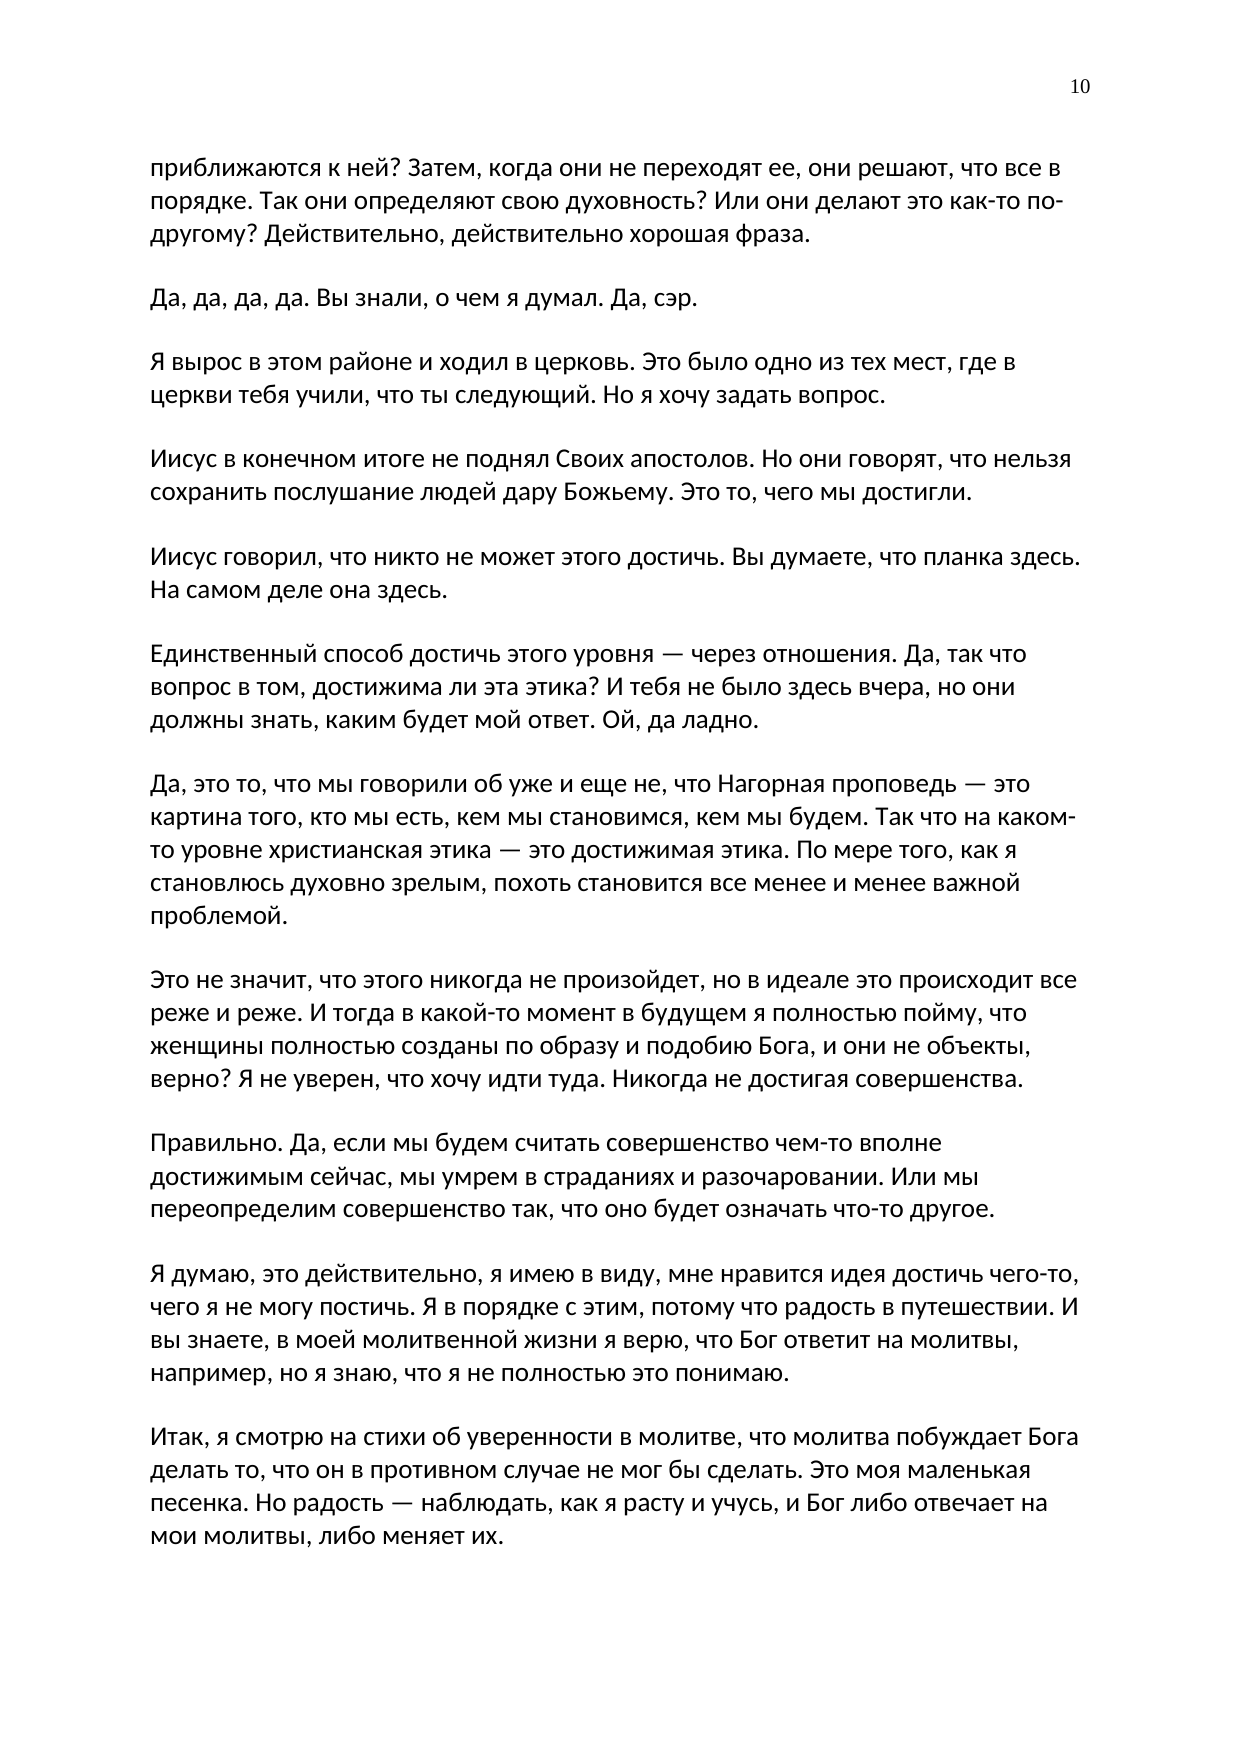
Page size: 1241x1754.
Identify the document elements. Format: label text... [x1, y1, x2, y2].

text Да, это то, что мы говорили об уже и еще не, что Нагорная проповедь — это картина того, кто мы есть, кем мы становимся, кем мы будем. Так что на каком-то уровне христианская этика — это достижимая этика. По мере того, как я становлюсь духовно зрелым, похоть становится все менее и менее важной проблемой. [150, 766, 1090, 931]
text Я думаю, это действительно, я имею в виду, мне нравится идея достичь чего-то, чего я не могу постичь. Я в порядке с этим, потому что радость в путешествии. И вы знаете, в моей молитвенной жизни я верю, что Бог ответит на молитвы, например, но я знаю, что я не полностью это понимаю. [150, 1256, 1090, 1388]
text Единственный способ достичь этого уровня — через отношения. Да, так что вопрос в том, достижима ли эта этика? И тебя не было здесь вчера, но они должны знать, каким будет мой ответ. Ой, да ладно. [150, 636, 1090, 735]
text Иисус в конечном итоге не поднял Своих апостолов. Но они говорят, что нельзя сохранить послушание людей дару Божьему. Это то, чего мы достигли. [150, 442, 1090, 508]
text Правильно. Да, если мы будем считать совершенство чем-то вполне достижимым сейчас, мы умрем в страданиях и разочаровании. Или мы переопределим совершенство так, что оно будет означать что-то другое. [150, 1126, 1090, 1225]
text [150, 150, 1090, 249]
text Я вырос в этом районе и ходил в церковь. Это было одно из тех мест, где в церкви тебя учили, что ты следующий. Но я хочу задать вопрос. [150, 344, 1090, 410]
text Это не значит, что этого никогда не произойдет, но в идеале это происходит все реже и реже. И тогда в какой-то момент в будущем я полностью пойму, что женщины полностью созданы по образу и подобию Бога, и они не объекты, верно? Я не уверен, что хочу идти туда. Никогда не достигая совершенства. [150, 962, 1090, 1094]
text Иисус говорил, что никто не может этого достичь. Вы думаете, что планка здесь. На самом деле она здесь. [150, 539, 1090, 605]
text Итак, я смотрю на стихи об уверенности в молитве, что молитва побуждает Бога делать то, что он в противном случае не мог бы сделать. Это моя маленькая песенка. Но радость — наблюдать, как я расту и учусь, и Бог либо отвечает на мои молитвы, либо меняет их. [150, 1419, 1090, 1551]
text Да, да, да, да. Вы знали, о чем я думал. Да, сэр. [150, 280, 1090, 313]
